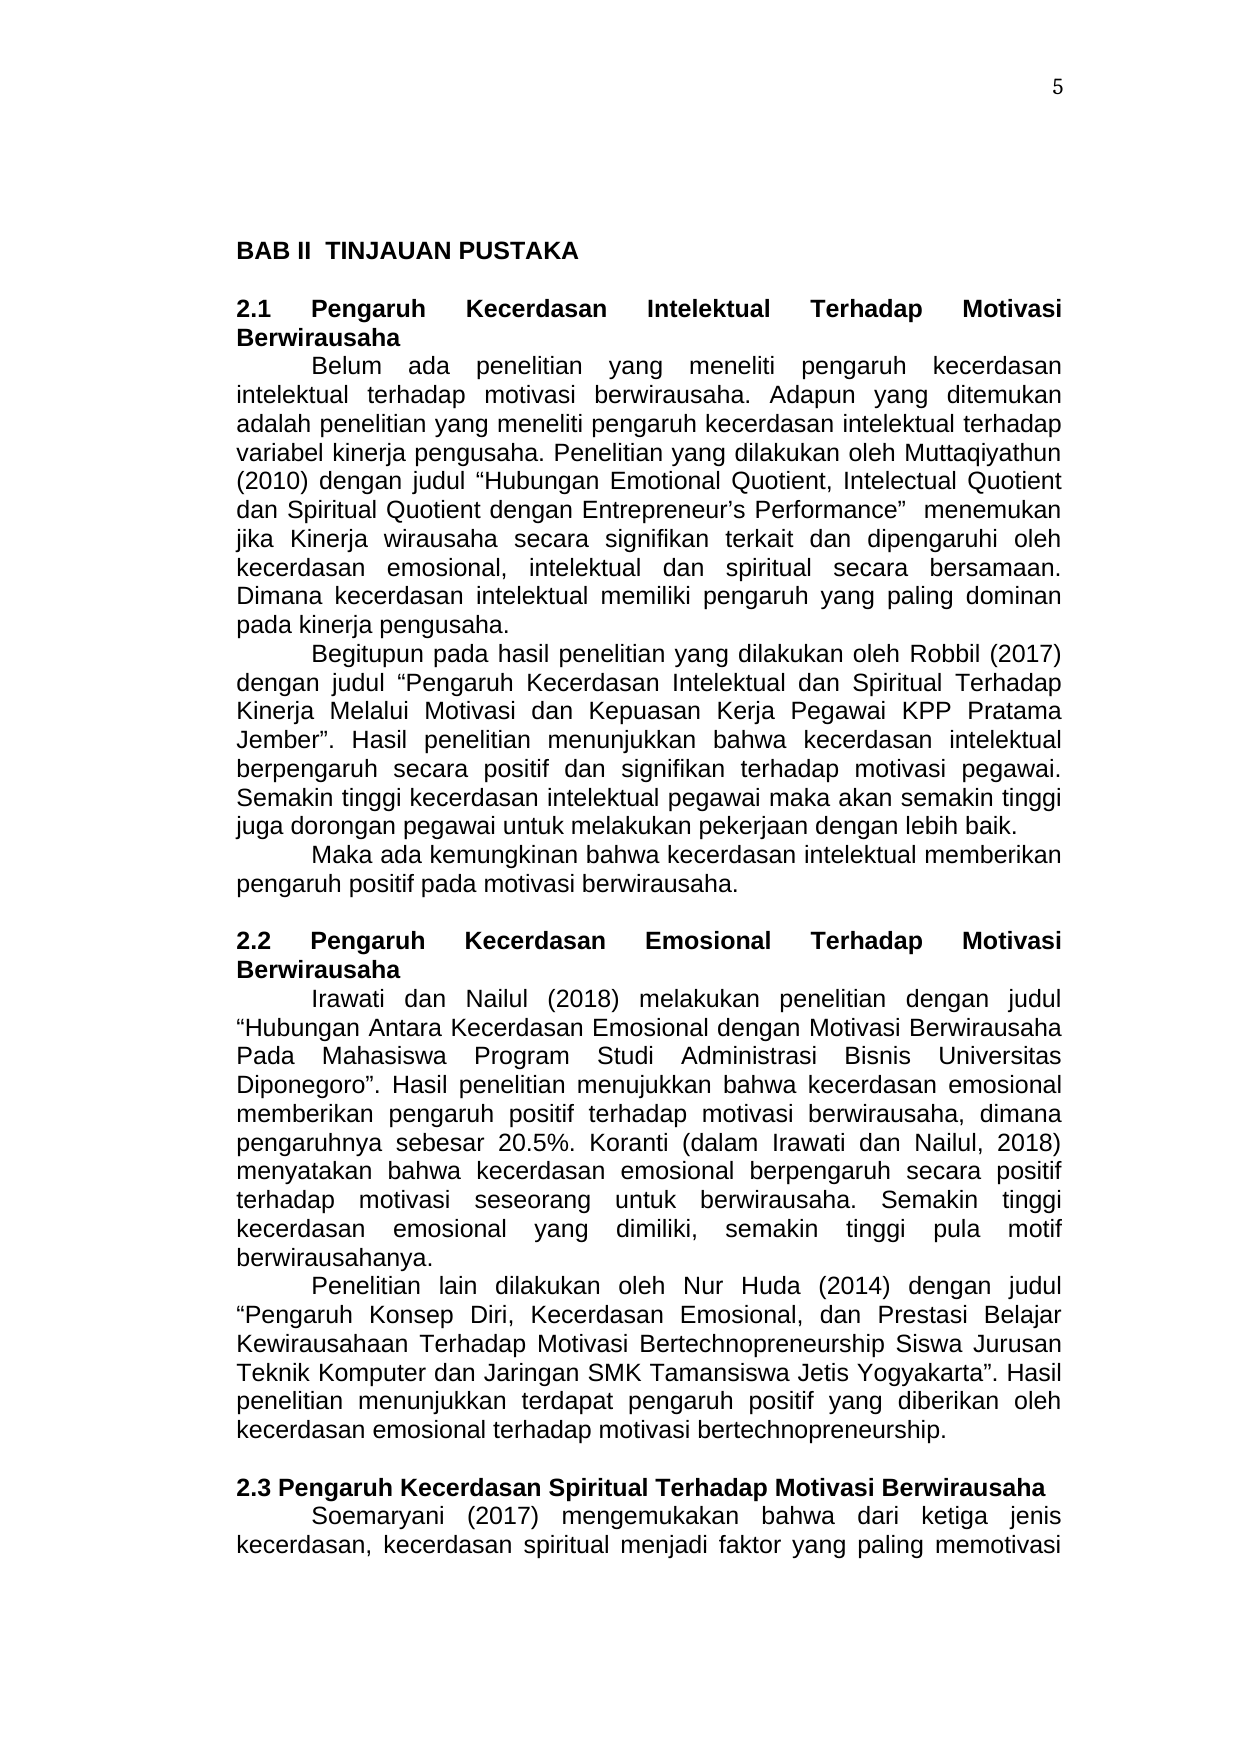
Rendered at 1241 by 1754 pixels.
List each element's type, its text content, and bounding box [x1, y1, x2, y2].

text Begitupun pada hasil penelitian yang dilakukan oleh Robbil (2017) dengan judul “Pengaruh Kecerdasan Intelektual dan Spiritual Terhadap Kinerja Melalui Motivasi dan Kepuasan Kerja Pegawai KPP Pratama Jember”. Hasil penelitian menunjukkan bahwa kecerdasan intelektual berpengaruh secara positif dan signifikan terhadap motivasi pegawai. Semakin tinggi kecerdasan intelektual pegawai maka akan semakin tinggi juga dorongan pegawai untuk melakukan pekerjaan dengan lebih baik. [236, 639, 1063, 840]
text 2.1 Pengaruh Kecerdasan Intelektual Terhadap Motivasi Berwirausaha [236, 294, 1063, 351]
text 2.3 Pengaruh Kecerdasan Spiritual Terhadap Motivasi Berwirausaha [236, 1472, 1063, 1501]
text BAB II TINJAUAN PUSTAKA [236, 236, 1063, 265]
text Irawati dan Nailul (2018) melakukan penelitian dengan judul “Hubungan Antara Kecerdasan Emosional dengan Motivasi Berwirausaha Pada Mahasiswa Program Studi Administrasi Bisnis Universitas Diponegoro”. Hasil penelitian menujukkan bahwa kecerdasan emosional memberikan pengaruh positif terhadap motivasi berwirausaha, dimana pengaruhnya sebesar 20.5%. Koranti (dalam Irawati dan Nailul, 2018) menyatakan bahwa kecerdasan emosional berpengaruh secara positif terhadap motivasi seseorang untuk berwirausaha. Semakin tinggi kecerdasan emosional yang dimiliki, semakin tinggi pula motif berwirausahanya. [236, 984, 1063, 1271]
text Belum ada penelitian yang meneliti pengaruh kecerdasan intelektual terhadap motivasi berwirausaha. Adapun yang ditemukan adalah penelitian yang meneliti pengaruh kecerdasan intelektual terhadap variabel kinerja pengusaha. Penelitian yang dilakukan oleh Muttaqiyathun (2010) dengan judul “Hubungan Emotional Quotient, Intelectual Quotient dan Spiritual Quotient dengan Entrepreneur’s Performance” menemukan jika Kinerja wirausaha secara signifikan terkait dan dipengaruhi oleh kecerdasan emosional, intelektual dan spiritual secara bersamaan. Dimana kecerdasan intelektual memiliki pengaruh yang paling dominan pada kinerja pengusaha. [236, 351, 1063, 639]
text 2.2 Pengaruh Kecerdasan Emosional Terhadap Motivasi Berwirausaha [236, 926, 1063, 984]
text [236, 1501, 1063, 1559]
text Penelitian lain dilakukan oleh Nur Huda (2014) dengan judul “Pengaruh Konsep Diri, Kecerdasan Emosional, dan Prestasi Belajar Kewirausahaan Terhadap Motivasi Bertechnopreneurship Siswa Jurusan Teknik Komputer dan Jaringan SMK Tamansiswa Jetis Yogyakarta”. Hasil penelitian menunjukkan terdapat pengaruh positif yang diberikan oleh kecerdasan emosional terhadap motivasi bertechnopreneurship. [236, 1271, 1063, 1444]
text Maka ada kemungkinan bahwa kecerdasan intelektual memberikan pengaruh positif pada motivasi berwirausaha. [236, 840, 1063, 897]
